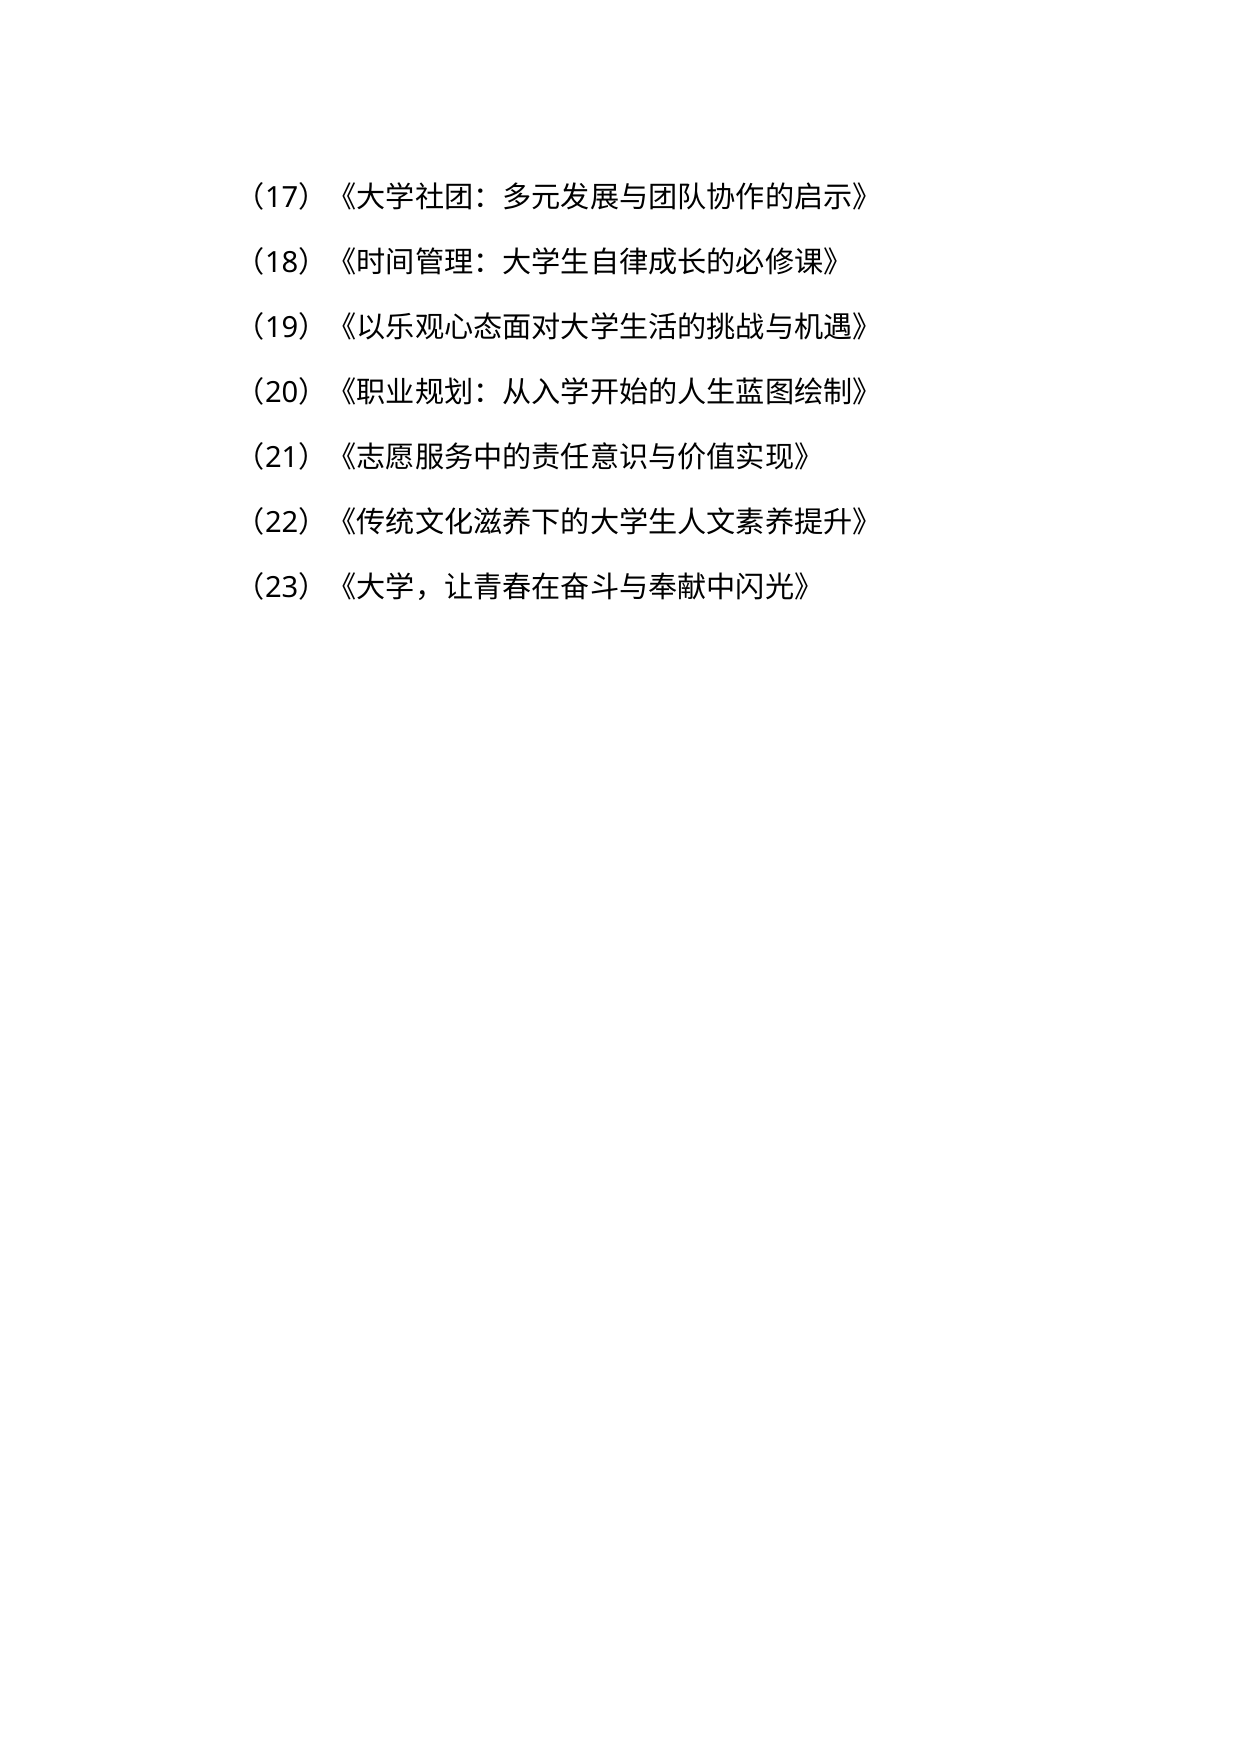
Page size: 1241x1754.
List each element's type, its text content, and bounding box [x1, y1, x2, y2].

text （19）《以乐观心态面对大学生活的挑战与机遇》 [177, 292, 1063, 357]
text （23）《大学，让青春在奋斗与奉献中闪光》 [177, 552, 1063, 617]
text （18）《时间管理：大学生自律成长的必修课》 [177, 227, 1063, 292]
text （22）《传统文化滋养下的大学生人文素养提升》 [177, 487, 1063, 552]
text （17）《大学社团：多元发展与团队协作的启示》 [177, 162, 1063, 227]
text （20）《职业规划：从入学开始的人生蓝图绘制》 [177, 357, 1063, 422]
text （21）《志愿服务中的责任意识与价值实现》 [177, 422, 1063, 487]
